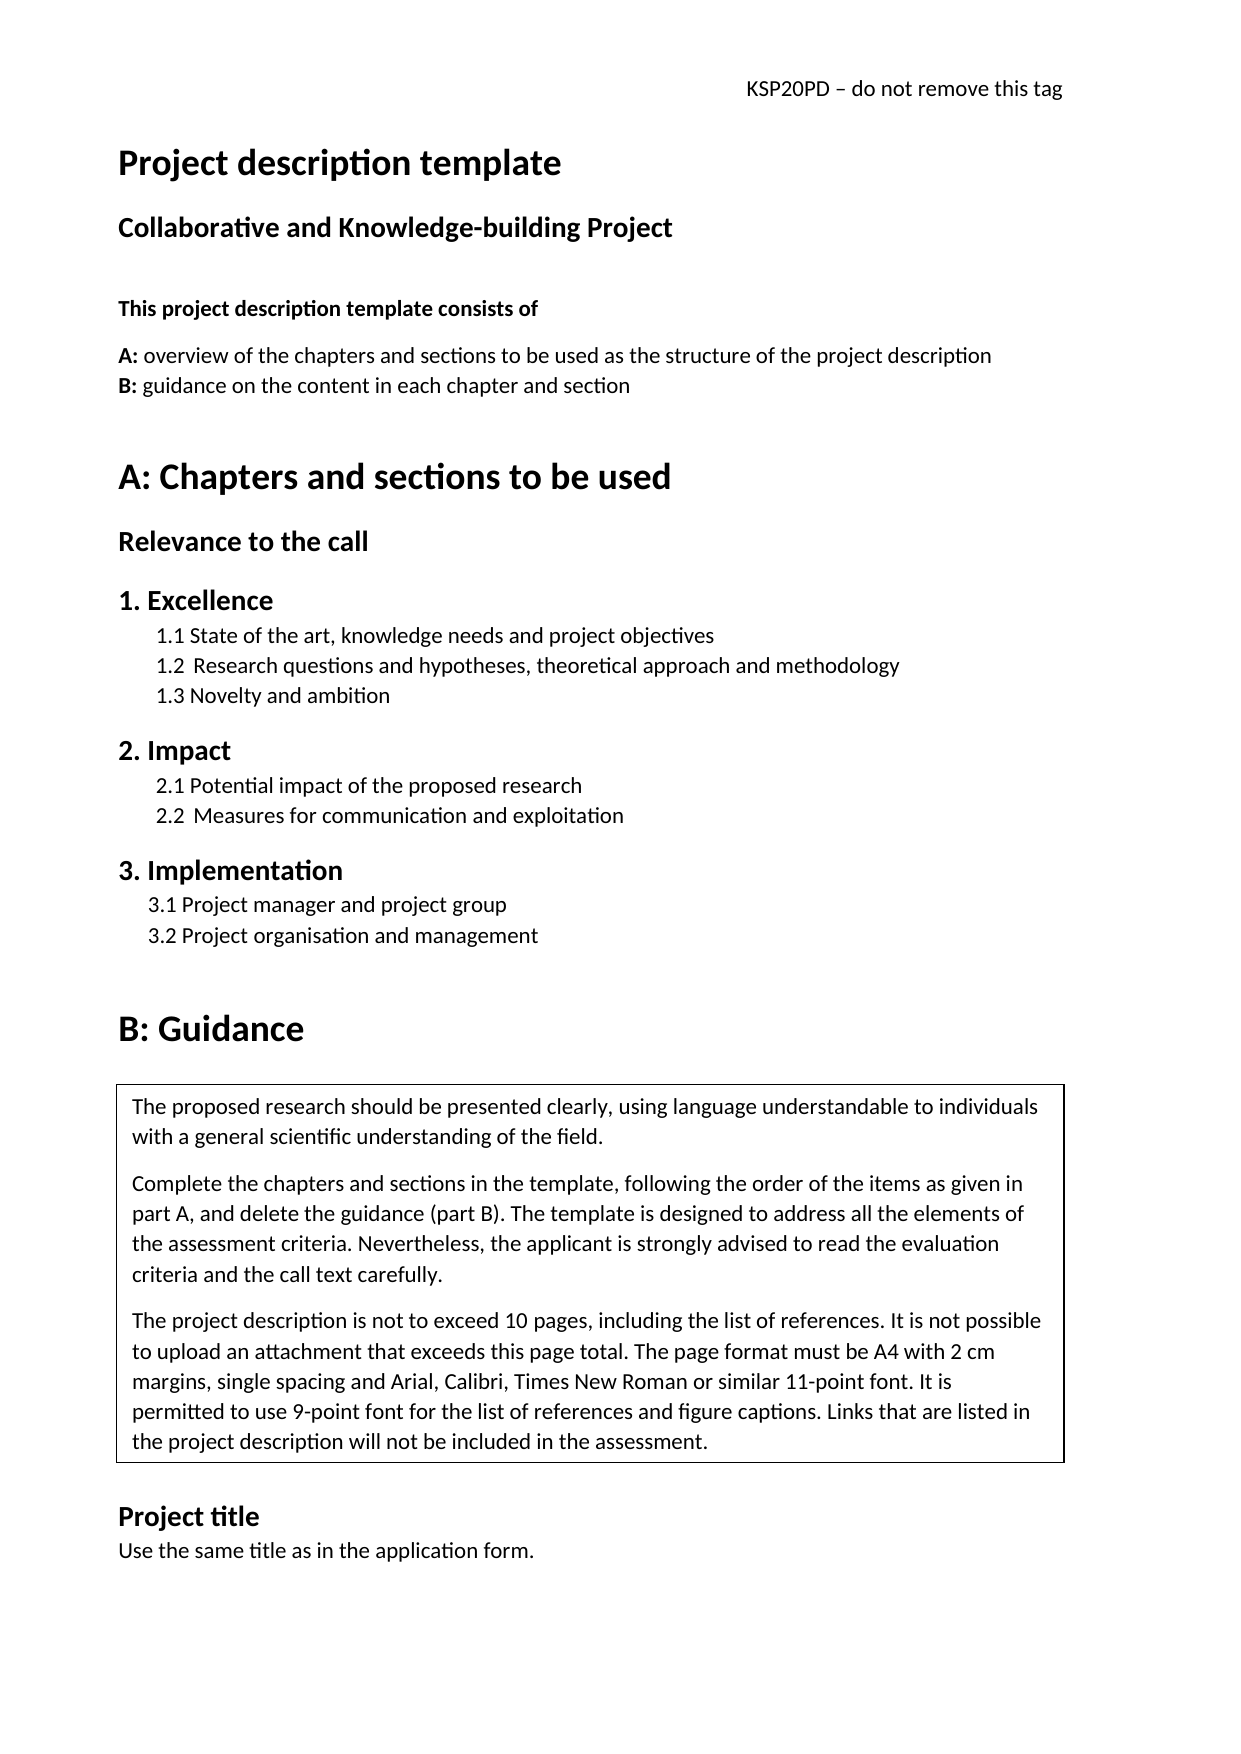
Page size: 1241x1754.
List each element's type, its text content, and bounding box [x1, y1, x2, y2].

text 3.1 Project manager and project group [148, 891, 1122, 918]
subtitle 3. Implementation [118, 852, 1122, 888]
text 1.1 State of the art, knowledge needs and project objectives [156, 621, 1122, 649]
subtitle A: Chapters and sections to be used [118, 453, 1122, 499]
list Measures for communication and exploitation [156, 801, 1122, 829]
subtitle B: Guidance [118, 1005, 1122, 1051]
subtitle Project title [118, 1157, 1122, 1534]
text This project description template consists of [118, 294, 1122, 323]
subtitle Collaborative and Knowledge-building Project [118, 209, 1122, 245]
text 1.3 Novelty and ambition [156, 681, 1122, 709]
text 2.1 Potential impact of the proposed research [156, 771, 1122, 799]
subtitle Project description template [118, 139, 1122, 185]
text A: overview of the chapters and sections to be used as the structure of the project description [118, 341, 1122, 369]
text Use the same title as in the application form. [118, 1537, 1122, 1564]
subtitle 2. Impact [118, 732, 1122, 768]
text B: guidance on the content in each chapter and section [118, 372, 1122, 400]
text 3.2 Project organisation and management [148, 921, 1122, 949]
list Research questions and hypotheses, theoretical approach and methodology [156, 651, 1122, 679]
subtitle 1. Excellence [118, 582, 1122, 618]
subtitle Relevance to the call [118, 523, 1122, 559]
